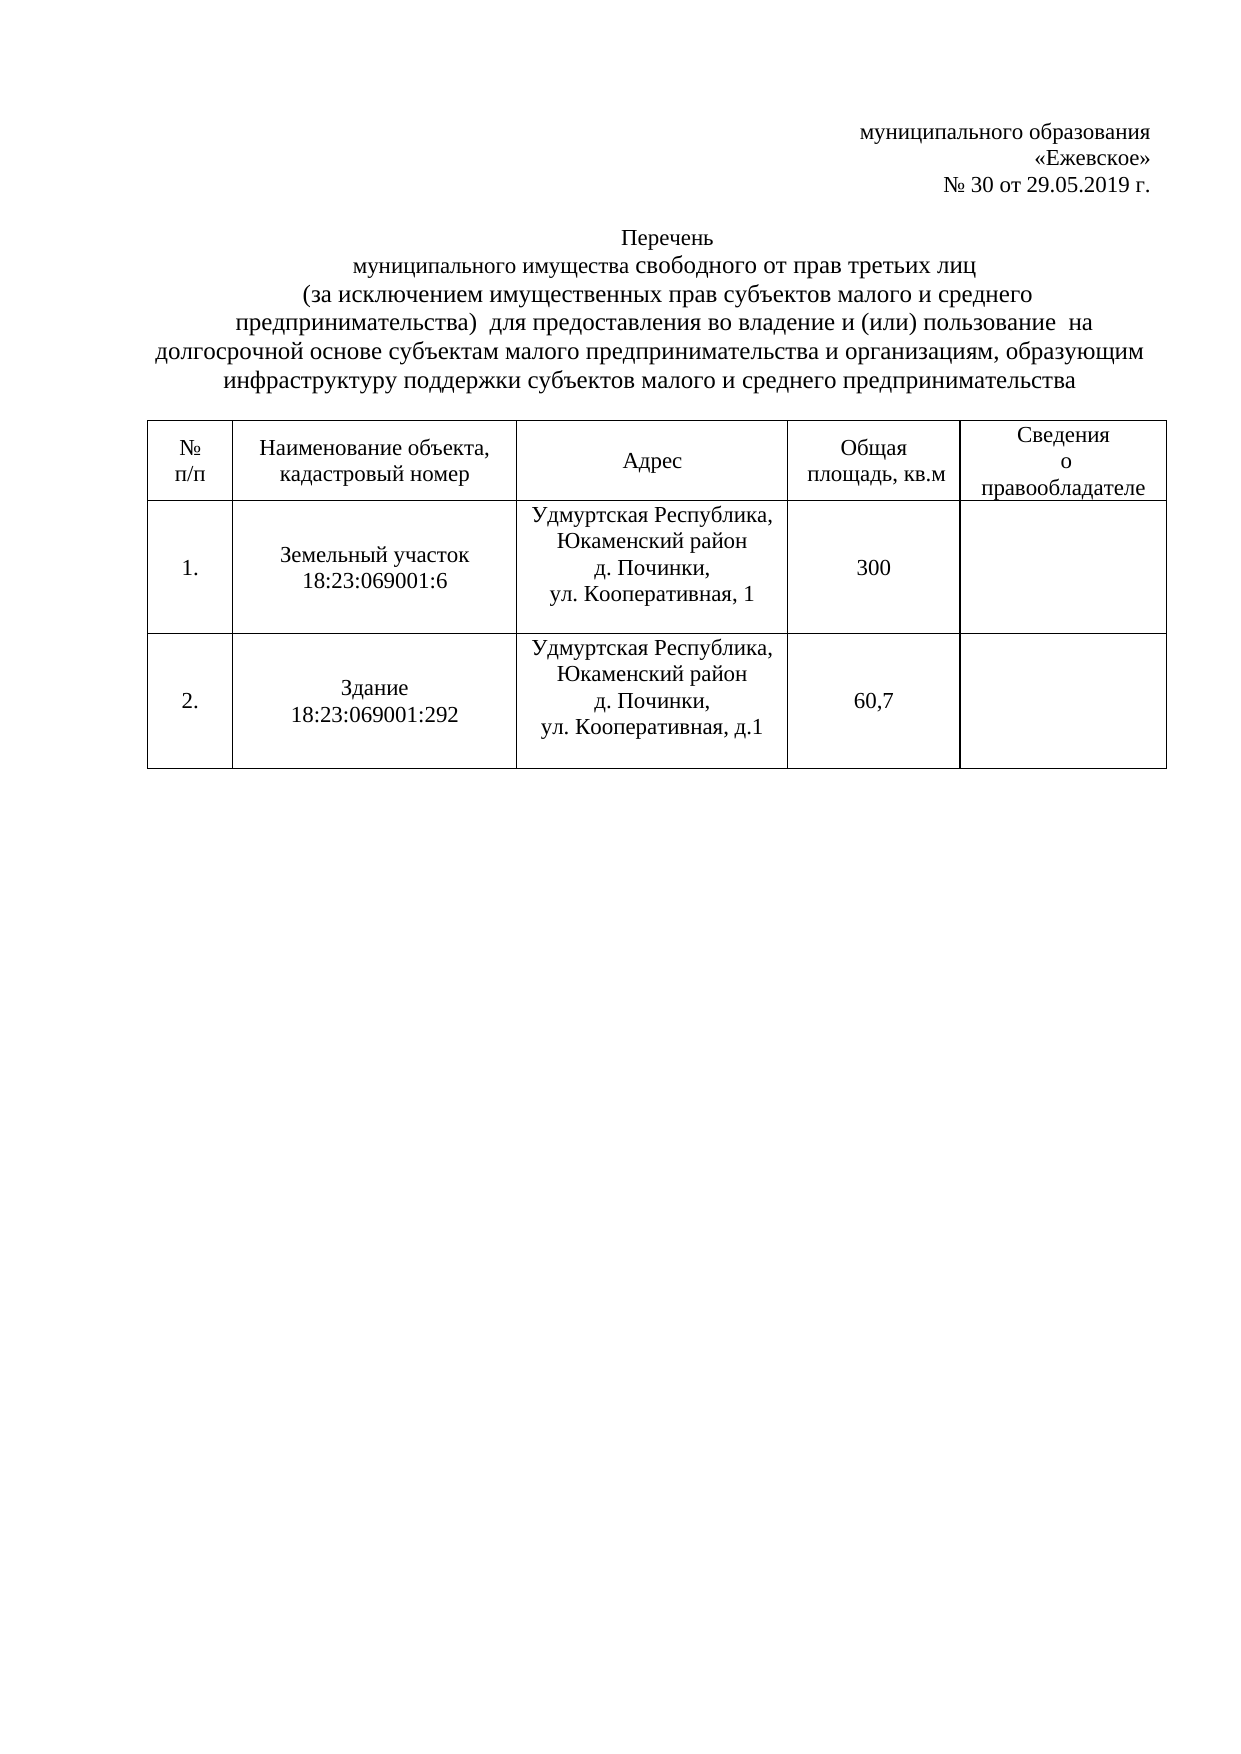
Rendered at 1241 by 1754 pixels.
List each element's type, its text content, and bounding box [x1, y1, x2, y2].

text (за исключением имущественных прав субъектов малого и среднего [148, 279, 1152, 307]
table_cell 1. [148, 501, 232, 633]
text Перечень [177, 223, 1152, 250]
table_cell [961, 634, 1166, 767]
text предпринимательства) для предоставления во владение и (или) пользование на долгосрочной основе субъектам малого предпринимательства и организациям, образующим инфраструктуру поддержки субъектов малого и среднего предпринимательства [148, 307, 1152, 394]
table_header Сведения о правообладателе [961, 421, 1166, 500]
text № 30 от 29.05.2019 г. [177, 171, 1152, 197]
table_header Наименование объекта, кадастровый номер [233, 421, 516, 500]
table_cell [961, 501, 1166, 633]
table_header № п/п [148, 421, 232, 500]
text «Ежевское» [177, 144, 1152, 171]
table_cell Земельный участок 18:23:069001:6 [233, 501, 516, 633]
table_cell Здание 18:23:069001:292 [233, 634, 516, 767]
table_header Адрес [517, 421, 787, 500]
text муниципального образования [177, 118, 1152, 144]
table_header Общая площадь, кв.м [788, 421, 959, 500]
table_cell 300 [788, 501, 959, 633]
table_cell Удмуртская Республика, Юкаменский район д. Починки, ул. Кооперативная, 1 [517, 501, 787, 633]
table_cell 60,7 [788, 634, 959, 767]
table_cell 2. [148, 634, 232, 767]
text муниципального имущества свободного от прав третьих лиц [148, 250, 1152, 279]
table_cell Удмуртская Республика, Юкаменский район д. Починки, ул. Кооперативная, д.1 [517, 634, 787, 767]
